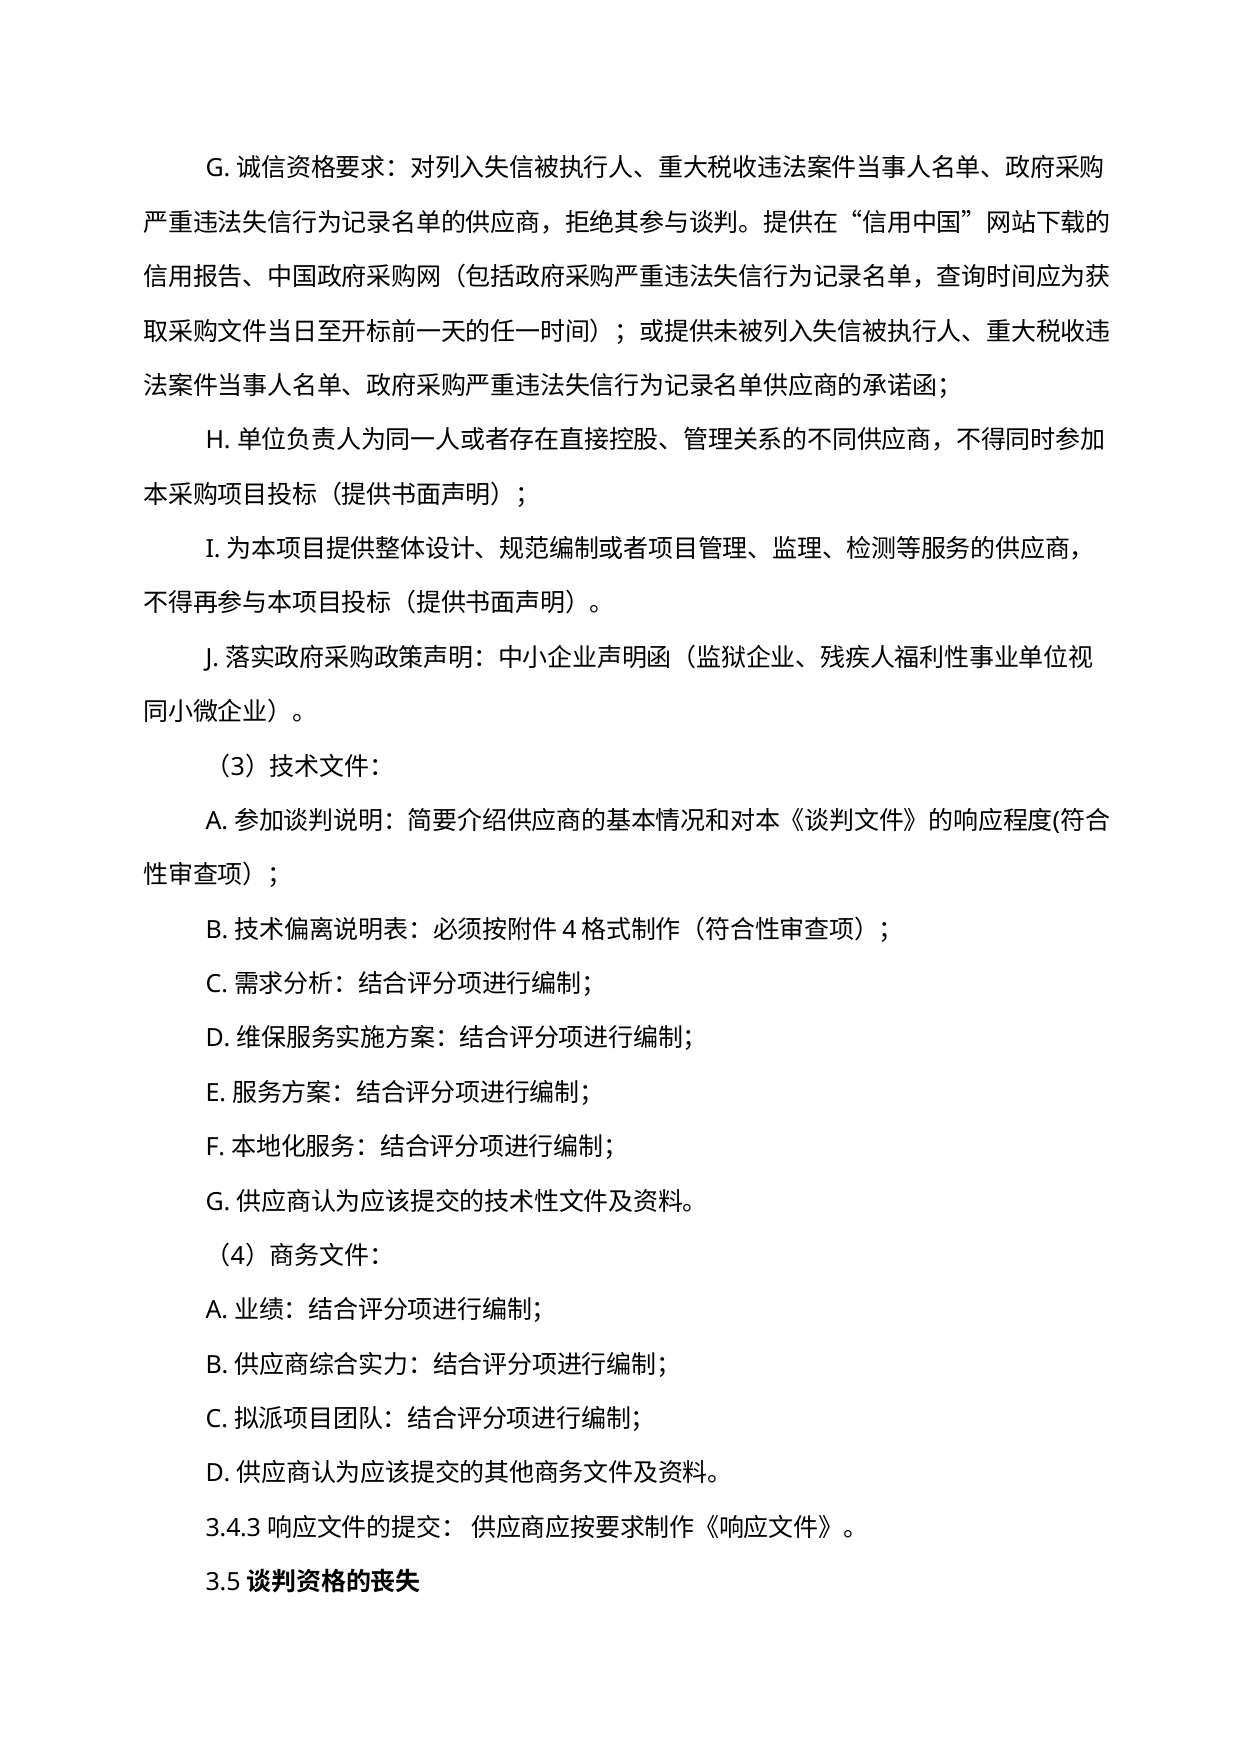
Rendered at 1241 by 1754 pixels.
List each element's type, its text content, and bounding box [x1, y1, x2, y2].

text （4）商务文件： [143, 1235, 1115, 1272]
text A. 业绩：结合评分项进行编制； [143, 1290, 1115, 1326]
text I. 为本项目提供整体设计、规范编制或者项目管理、监理、检测等服务的供应商，不得再参与本项目投标（提供书面声明）。 [143, 528, 1115, 619]
text C. 拟派项目团队：结合评分项进行编制； [143, 1398, 1115, 1435]
text F. 本地化服务：结合评分项进行编制； [143, 1127, 1115, 1163]
text D. 供应商认为应该提交的其他商务文件及资料。 [143, 1453, 1115, 1489]
text G. 供应商认为应该提交的技术性文件及资料。 [143, 1181, 1115, 1217]
text A. 参加谈判说明：简要介绍供应商的基本情况和对本《谈判文件》的响应程度(符合性审查项）； [143, 800, 1115, 891]
text 3.4.3 响应文件的提交： 供应商应按要求制作《响应文件》。 [143, 1507, 1115, 1543]
text D. 维保服务实施方案：结合评分项进行编制； [143, 1018, 1115, 1054]
text C. 需求分析：结合评分项进行编制； [143, 963, 1115, 1000]
text B. 技术偏离说明表：必须按附件4格式制作（符合性审查项）； [143, 909, 1115, 945]
text B. 供应商综合实力：结合评分项进行编制； [143, 1344, 1115, 1380]
text G. 诚信资格要求：对列入失信被执行人、重大税收违法案件当事人名单、政府采购严重违法失信行为记录名单的供应商，拒绝其参与谈判。提供在“信用中国”网站下载的信用报告、中国政府采购网（包括政府采购严重违法失信行为记录名单，查询时间应为获取采购文件当日至开标前一天的任一时间）；或提供未被列入失信被执行人、重大税收违法案件当事人名单、政府采购严重违法失信行为记录名单供应商的承诺函； [143, 148, 1115, 402]
text 3.5 谈判资格的丧失 [143, 1562, 1115, 1598]
text J. 落实政府采购政策声明：中小企业声明函（监狱企业、残疾人福利性事业单位视同小微企业）。 [143, 637, 1115, 728]
text H. 单位负责人为同一人或者存在直接控股、管理关系的不同供应商，不得同时参加本采购项目投标（提供书面声明）； [143, 420, 1115, 510]
text （3）技术文件： [143, 746, 1115, 782]
text E. 服务方案：结合评分项进行编制； [143, 1072, 1115, 1108]
